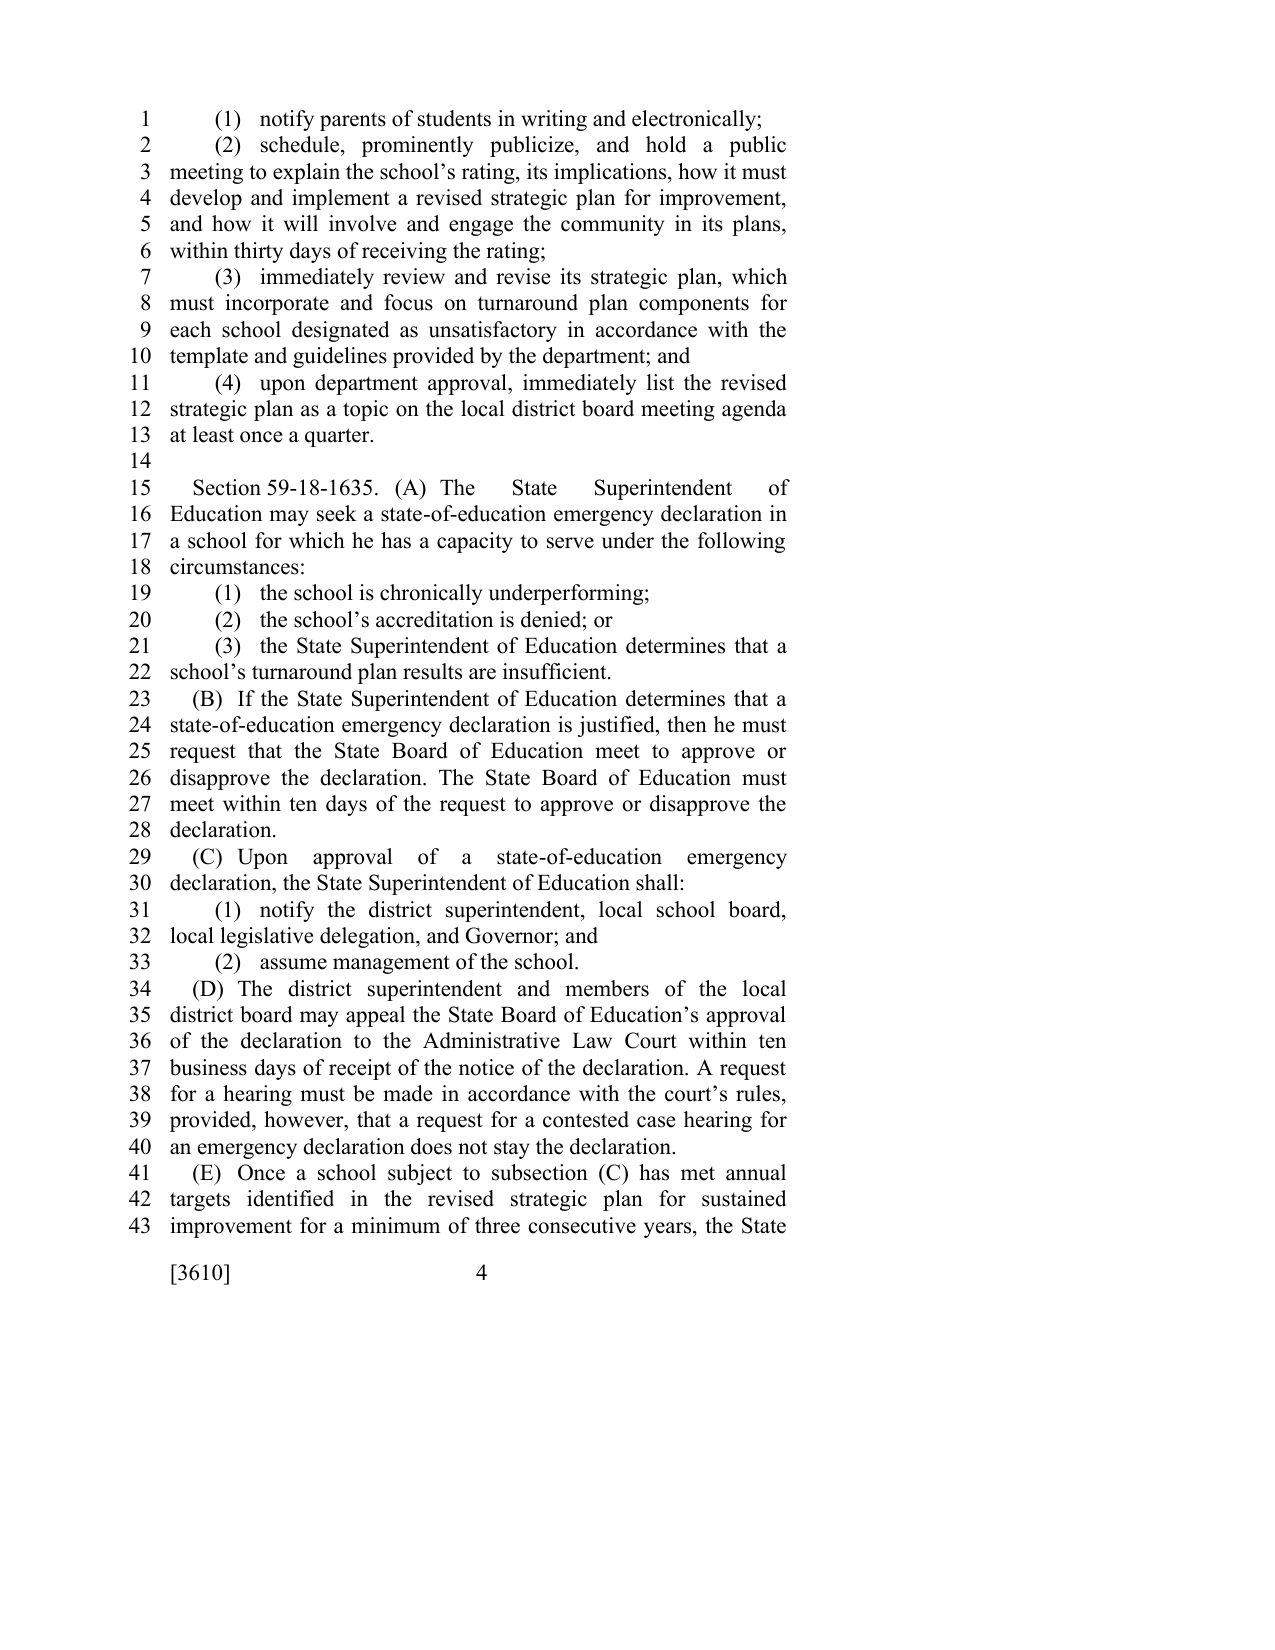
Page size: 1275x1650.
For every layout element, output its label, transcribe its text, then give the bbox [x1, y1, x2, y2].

text (B) If the State Superintendent of Education determines that a state-of-education emergency declaration is justified, then he must request that the State Board of Education meet to approve or disapprove the declaration. The State Board of Education must meet within ten days of the request to approve or disapprove the declaration. [169, 685, 787, 843]
text (4) upon department approval, immediately list the revised strategic plan as a topic on the local district board meeting agenda at least once a quarter. [169, 368, 787, 448]
text (1) the school is chronically underperforming; [169, 579, 787, 606]
text Section 59-18-1635. (A) The State Superintendent of Education may seek a state-of-education emergency declaration in a school for which he has a capacity to serve under the following circumstances: [169, 474, 787, 579]
text (3) immediately review and revise its strategic plan, which must incorporate and focus on turnaround plan components for each school designated as unsatisfactory in accordance with the template and guidelines provided by the department; and [169, 263, 787, 368]
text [169, 1159, 787, 1238]
text (1) notify the district superintendent, local school board, local legislative delegation, and Governor; and [169, 896, 787, 948]
text (2) schedule, prominently publicize, and hold a public meeting to explain the school’s rating, its implications, how it must develop and implement a revised strategic plan for improvement, and how it will involve and engage the community in its plans, within thirty days of receiving the rating; [169, 131, 787, 263]
text (3) the State Superintendent of Education determines that a school’s turnaround plan results are insufficient. [169, 632, 787, 685]
text (2) the school’s accreditation is denied; or [169, 606, 787, 632]
text (1) notify parents of students in writing and electronically; [169, 105, 787, 131]
text (C) Upon approval of a state-of-education emergency declaration, the State Superintendent of Education shall: [169, 843, 787, 896]
text (D) The district superintendent and members of the local district board may appeal the State Board of Education’s approval of the declaration to the Administrative Law Court within ten business days of receipt of the notice of the declaration. A request for a hearing must be made in accordance with the court’s rules, provided, however, that a request for a contested case hearing for an emergency declaration does not stay the declaration. [169, 975, 787, 1159]
text (2) assume management of the school. [169, 948, 787, 975]
